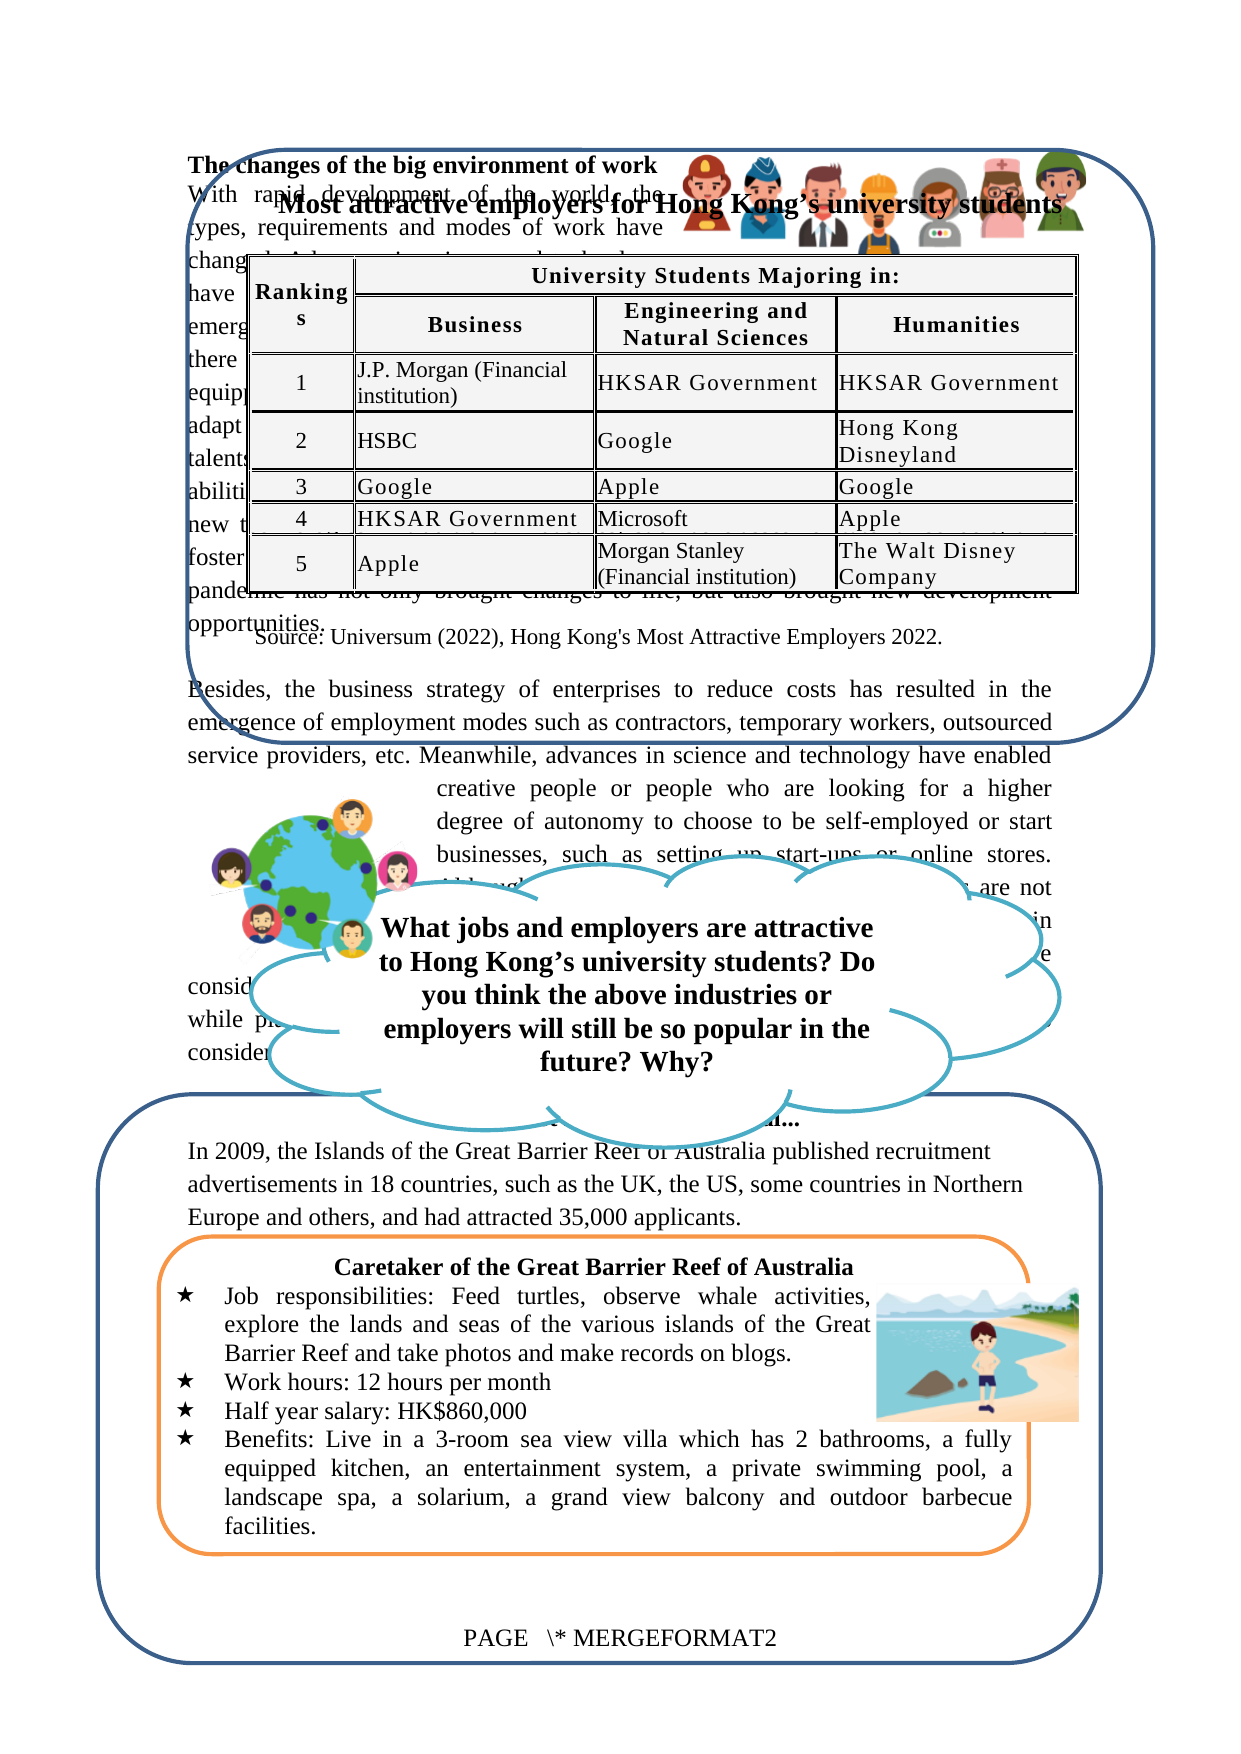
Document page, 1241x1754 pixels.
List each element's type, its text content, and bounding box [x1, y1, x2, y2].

text With rapid development of the world, the types, requirements and modes of work have changed. Advances in science and technology have driven the popularity and application of the Internet, which has led to the emergence of new types of work and made some old types of work obsolete. While there are still regular jobs in the job market, it is obvious that the old idea of equipping oneself with only one skill is not sufficient anymore. Now, if we want to adapt to the changes of the big environment effectively, we need to have various talents, keep pace with the times, constantly update our knowledge and improve our abilities in all aspects. For example, COVID-19 pandemic has led to the adoption of new technologies in traditional industries, such as classes for tutorial schools, and foster the emergence of new industries such as food delivery platforms. Therefore, the pandemic has not only brought changes to life, but also brought new development opportunities. [190, 179, 1053, 637]
text Besides, the business strategy of enterprises to reduce costs has resulted in the emergence of employment modes such as contractors, temporary workers, outsourced service providers, etc. Meanwhile, advances in science and technology have enabled creative people or people who are looking for a higher degree of autonomy to choose to be self-employed or start businesses, such as setting up start-ups or online stores. Although the income and work hours of these jobs are not stable, they are popular among some young people and begin to flourish. Thus, it can be seen that jobs that were considered as unpromising in the past may become popular nowadays. Therefore, while planning our lives, we must take the big environment of employment into consideration. [187, 674, 1053, 1066]
picture [876, 1283, 1079, 1422]
picture [208, 796, 418, 965]
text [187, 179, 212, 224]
picture [682, 152, 1087, 263]
picture [682, 201, 686, 212]
text In 2009, the Islands of the Great Barrier Reef of Australia published recruitment advertisements in 18 countries, such as the UK, the US, some countries in Northern Europe and others, and had attracted 35,000 applicants. [187, 1136, 1053, 1231]
text The changes of the big environment of work [221, 152, 682, 179]
text Is the most ideal job really ideal... [756, 1103, 1053, 1132]
text Is the most ideal job really ideal... [187, 1103, 458, 1132]
